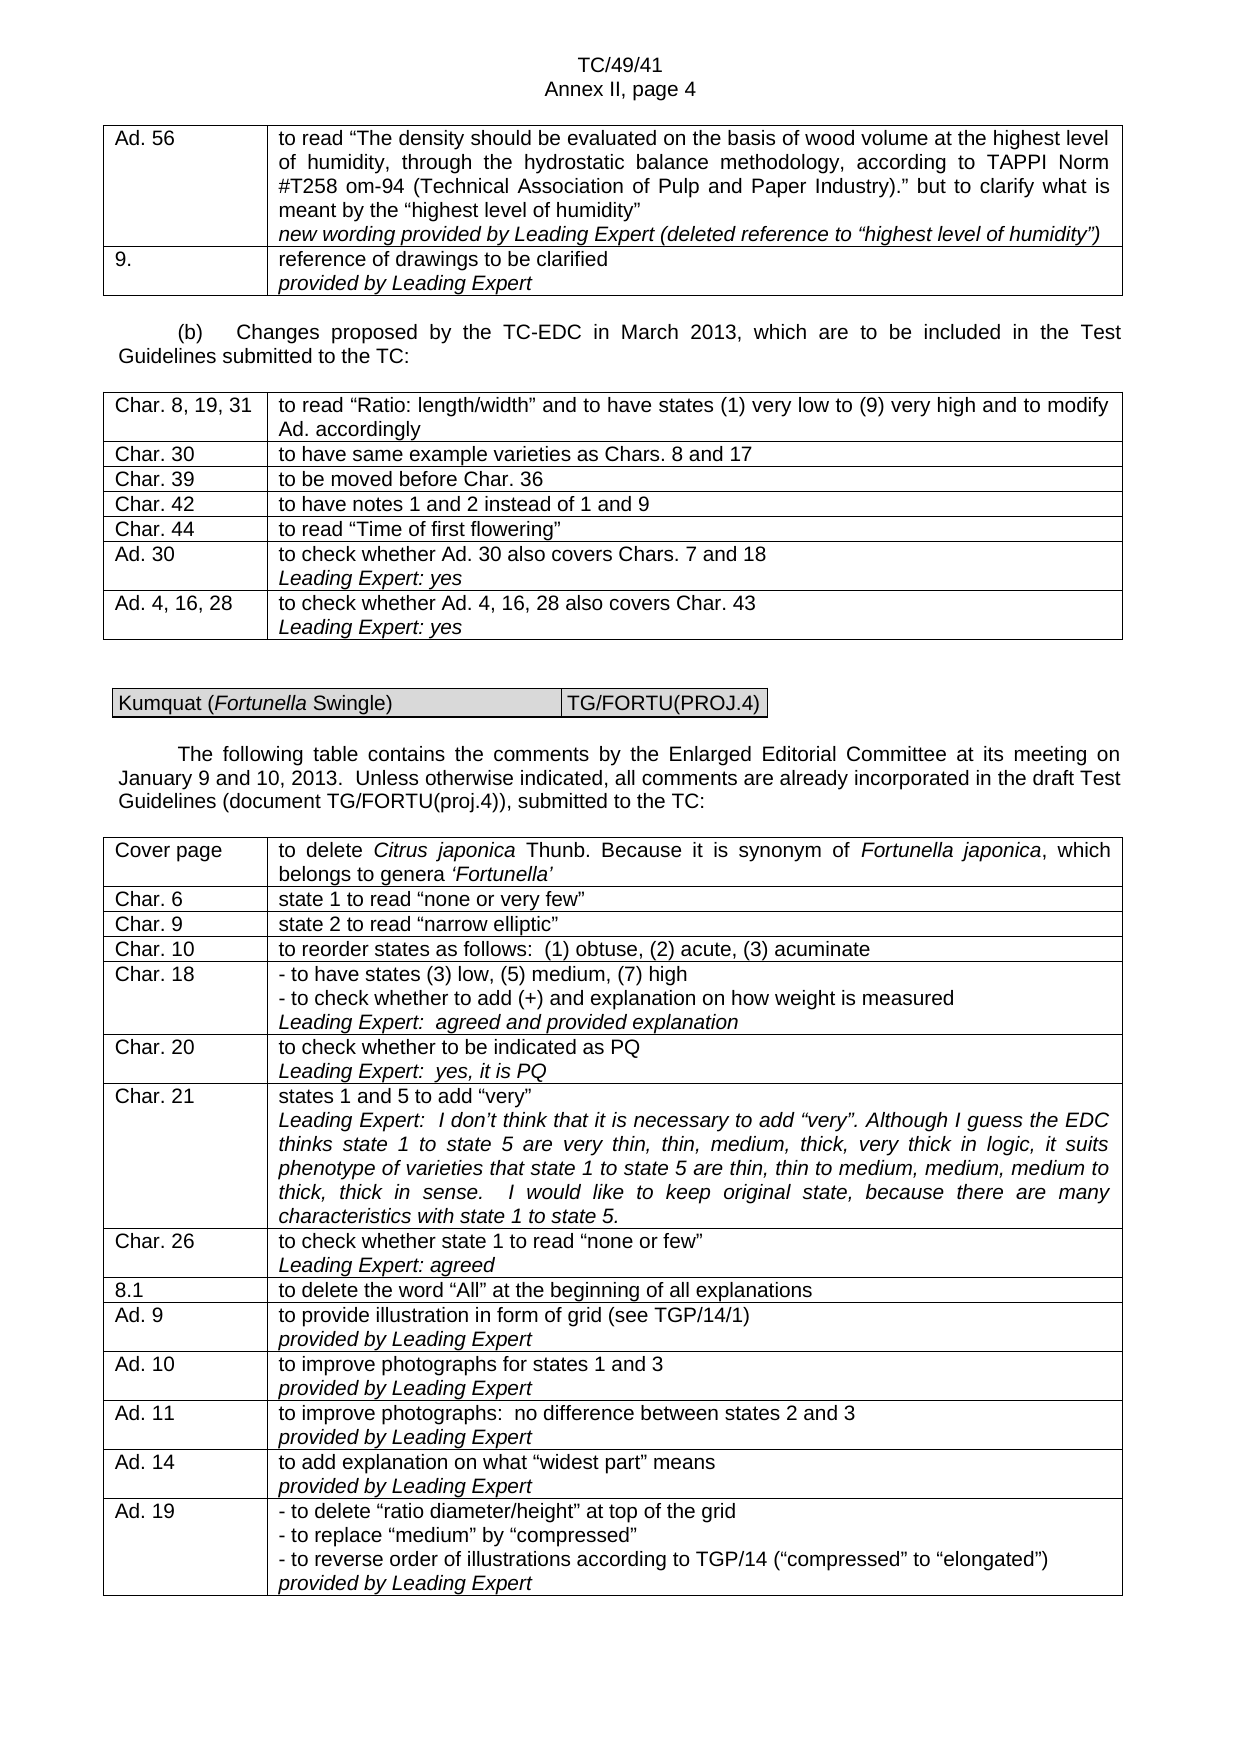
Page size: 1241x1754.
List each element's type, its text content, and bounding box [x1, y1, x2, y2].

table_cell to improve photographs: no difference between states 2 and 3 provided by Leading Expert [268, 1401, 1122, 1449]
text (b) Changes proposed by the TC-EDC in March 2013, which are to be included in the Test Guidelines submitted to the TC: [118, 320, 1122, 368]
table_cell to check whether state 1 to read “none or few” Leading Expert: agreed [268, 1229, 1122, 1277]
table_cell Char. 21 [104, 1084, 267, 1228]
table_cell to check whether Ad. 30 also covers Chars. 7 and 18 Leading Expert: yes [268, 542, 1122, 589]
table_cell Ad. 56 [104, 126, 267, 246]
table_header Cover page [104, 838, 267, 886]
table_cell Char. 10 [104, 937, 267, 961]
table_cell Char. 39 [104, 467, 267, 491]
table_cell Ad. 9 [104, 1303, 267, 1351]
table_cell to read “Time of first flowering” [268, 517, 1122, 541]
table_cell reference of drawings to be clarified provided by Leading Expert [268, 247, 1122, 295]
table_cell to add explanation on what “widest part” means provided by Leading Expert [268, 1450, 1122, 1498]
table_cell Char. 30 [104, 442, 267, 466]
table_cell Char. 9 [104, 912, 267, 936]
table_cell Char. 20 [104, 1035, 267, 1083]
table_cell to be moved before Char. 36 [268, 467, 1122, 491]
table_cell to have same example varieties as Chars. 8 and 17 [268, 442, 1122, 466]
table_header Kumquat (Fortunella Swingle) [113, 689, 561, 716]
table_cell to read “The density should be evaluated on the basis of wood volume at the highest level of humidity, through the hydrostatic balance methodology, according to TAPPI Norm #T258 om-94 (Technical Association of Pulp and Paper Industry).” but to clarify what is meant by the “highest level of humidity” new wording provided by Leading Expert (deleted reference to “highest level of humidity”) [268, 126, 1122, 246]
table_cell to improve photographs for states 1 and 3 provided by Leading Expert [268, 1352, 1122, 1400]
table_cell Ad. 14 [104, 1450, 267, 1498]
text The following table contains the comments by the Enlarged Editorial Committee at its meeting on January 9 and 10, 2013. Unless otherwise indicated, all comments are already incorporated in the draft Test Guidelines (document TG/FORTU(proj.4)), submitted to the TC: [118, 741, 1122, 813]
table_cell to provide illustration in form of grid (see TGP/14/1) provided by Leading Expert [268, 1303, 1122, 1351]
table_header TG/FORTU(proj.4) [562, 689, 767, 716]
table_cell Ad. 10 [104, 1352, 267, 1400]
table_cell to check whether to be indicated as PQ Leading Expert: yes, it is PQ [268, 1035, 1122, 1083]
table_cell - to have states (3) low, (5) medium, (7) high - to check whether to add (+) and explanation on how weight is measured Leading Expert: agreed and provided explanation [268, 962, 1122, 1034]
table_cell Ad. 4, 16, 28 [104, 591, 267, 638]
table_cell to reorder states as follows: (1) obtuse, (2) acute, (3) acuminate [268, 937, 1122, 961]
table_header to read “Ratio: length/width” and to have states (1) very low to (9) very high and to modify Ad. accordingly [268, 393, 1122, 441]
table_cell Ad. 30 [104, 542, 267, 589]
table_cell Ad. 19 [104, 1499, 267, 1594]
table_cell Char. 42 [104, 492, 267, 516]
table_cell Char. 26 [104, 1229, 267, 1277]
table_header Char. 8, 19, 31 [104, 393, 267, 441]
table_cell Char. 6 [104, 887, 267, 911]
table_cell to check whether Ad. 4, 16, 28 also covers Char. 43 Leading Expert: yes [268, 591, 1122, 638]
table_cell Char. 44 [104, 517, 267, 541]
table_header to delete Citrus japonica Thunb. Because it is synonym of Fortunella japonica, which belongs to genera ‘Fortunella’ [268, 838, 1122, 886]
table_cell 8.1 [104, 1278, 267, 1302]
table_cell to delete the word “All” at the beginning of all explanations [268, 1278, 1122, 1302]
table_cell 9. [104, 247, 267, 295]
table_cell Char. 18 [104, 962, 267, 1034]
table_cell state 1 to read “none or very few” [268, 887, 1122, 911]
table_cell states 1 and 5 to add “very” Leading Expert: I don’t think that it is necessary to add “very”. Although I guess the EDC thinks state 1 to state 5 are very thin, thin, medium, thick, very thick in logic, it suits phenotype of varieties that state 1 to state 5 are thin, thin to medium, medium, medium to thick, thick in sense. I would like to keep original state, because there are many characteristics with state 1 to state 5. [268, 1084, 1122, 1228]
table_cell - to delete “ratio diameter/height” at top of the grid - to replace “medium” by “compressed” - to reverse order of illustrations according to TGP/14 (“compressed” to “elongated”) provided by Leading Expert [268, 1499, 1122, 1594]
table_cell Ad. 11 [104, 1401, 267, 1449]
table_cell to have notes 1 and 2 instead of 1 and 9 [268, 492, 1122, 516]
table_cell state 2 to read “narrow elliptic” [268, 912, 1122, 936]
